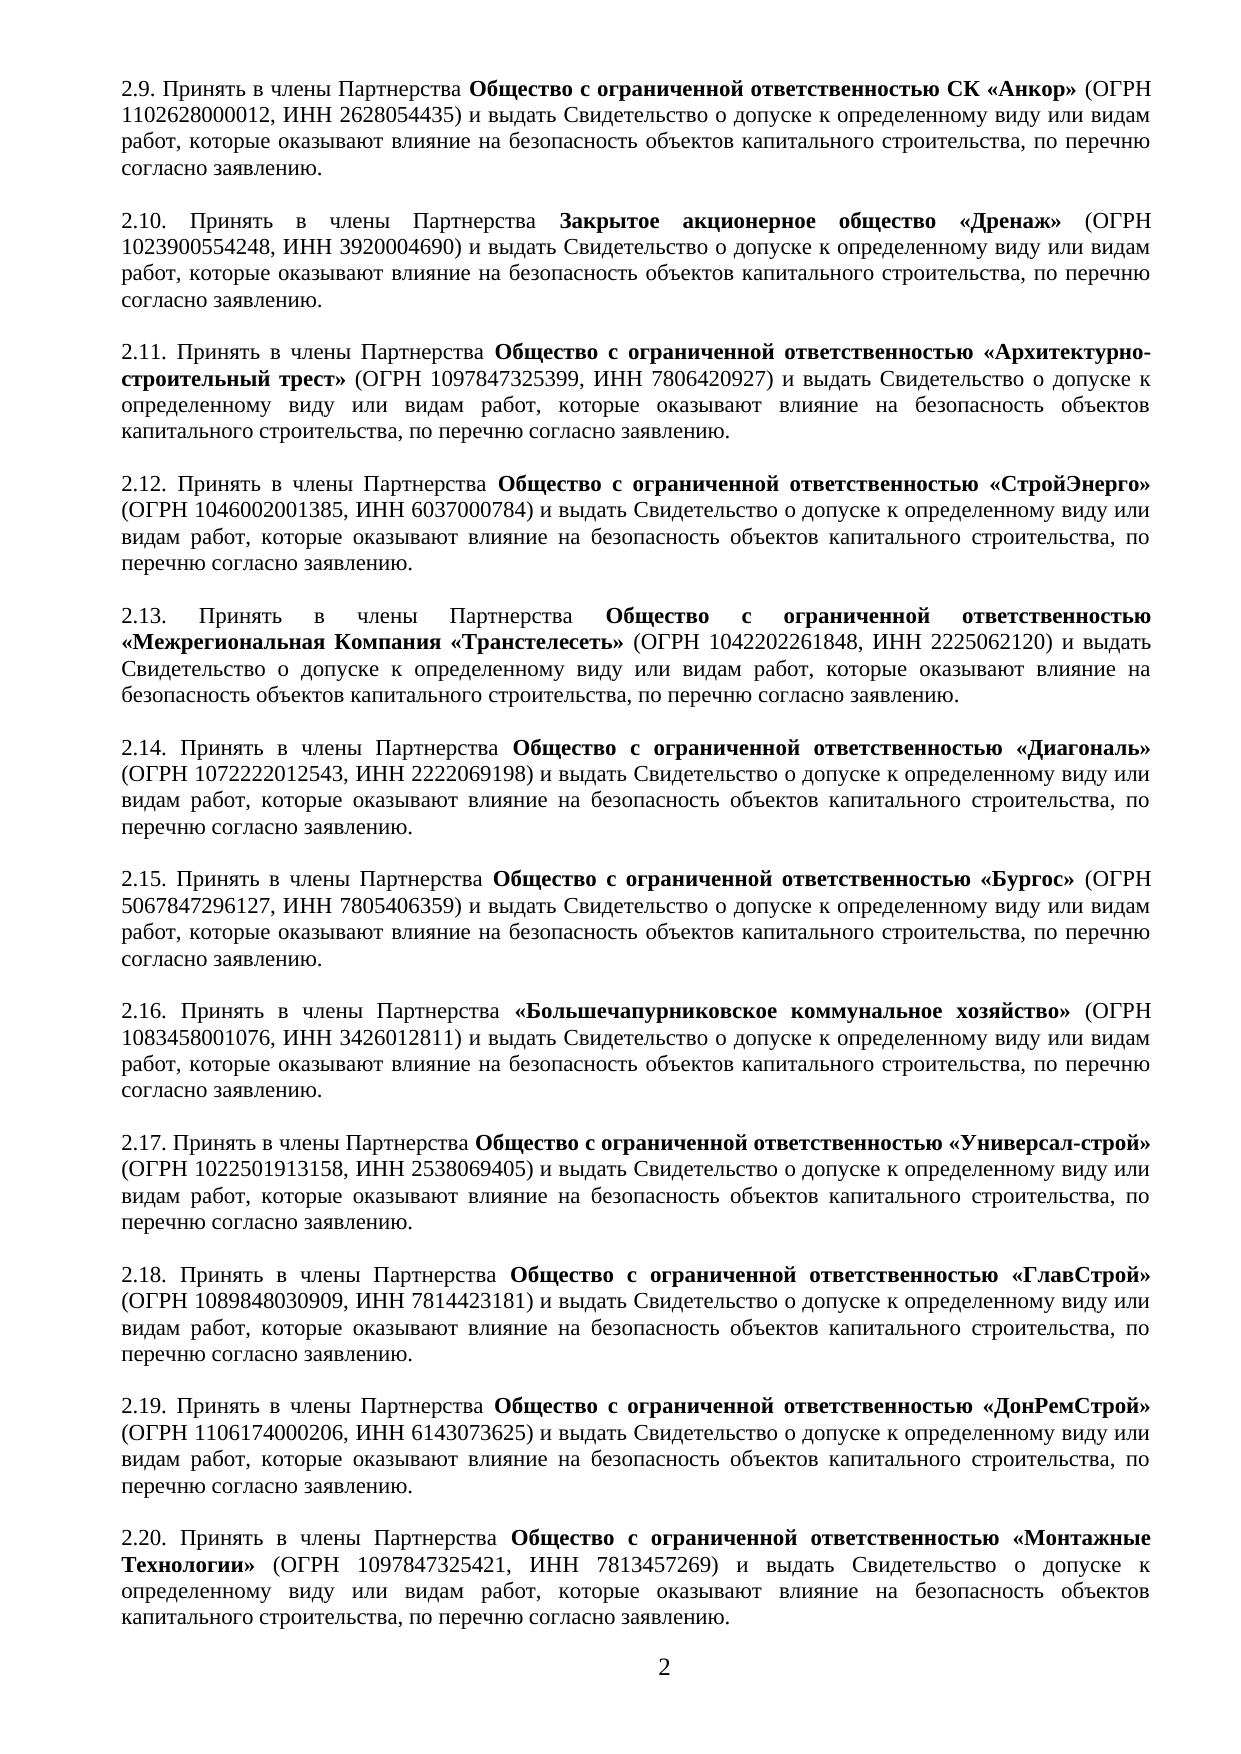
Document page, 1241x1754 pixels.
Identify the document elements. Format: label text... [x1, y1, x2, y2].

text 2.9. Принять в члены Партнерства Общество с ограниченной ответственностью СК «Анкор» (ОГРН 1102628000012, ИНН 2628054435) и выдать Свидетельство о допуске к определенному виду или видам работ, которые оказывают влияние на безопасность объектов капитального строительства, по перечню согласно заявлению. [121, 75, 1152, 180]
text 2.16. Принять в члены Партнерства «Большечапурниковское коммунальное хозяйство» (ОГРН 1083458001076, ИНН 3426012811) и выдать Свидетельство о допуске к определенному виду или видам работ, которые оказывают влияние на безопасность объектов капитального строительства, по перечню согласно заявлению. [121, 997, 1152, 1103]
text 2.13. Принять в члены Партнерства Общество с ограниченной ответственностью «Межрегиональная Компания «Транстелесеть» (ОГРН 1042202261848, ИНН 2225062120) и выдать Свидетельство о допуске к определенному виду или видам работ, которые оказывают влияние на безопасность объектов капитального строительства, по перечню согласно заявлению. [121, 602, 1152, 707]
text 2.19. Принять в члены Партнерства Общество с ограниченной ответственностью «ДонРемСтрой» (ОГРН 1106174000206, ИНН 6143073625) и выдать Свидетельство о допуске к определенному виду или видам работ, которые оказывают влияние на безопасность объектов капитального строительства, по перечню согласно заявлению. [121, 1393, 1152, 1498]
text 2.17. Принять в члены Партнерства Общество с ограниченной ответственностью «Универсал-строй» (ОГРН 1022501913158, ИНН 2538069405) и выдать Свидетельство о допуске к определенному виду или видам работ, которые оказывают влияние на безопасность объектов капитального строительства, по перечню согласно заявлению. [121, 1129, 1152, 1234]
text 2.20. Принять в члены Партнерства Общество с ограниченной ответственностью «Монтажные Технологии» (ОГРН 1097847325421, ИНН 7813457269) и выдать Свидетельство о допуске к определенному виду или видам работ, которые оказывают влияние на безопасность объектов капитального строительства, по перечню согласно заявлению. [121, 1524, 1152, 1630]
text 2.12. Принять в члены Партнерства Общество с ограниченной ответственностью «СтройЭнерго» (ОГРН 1046002001385, ИНН 6037000784) и выдать Свидетельство о допуске к определенному виду или видам работ, которые оказывают влияние на безопасность объектов капитального строительства, по перечню согласно заявлению. [121, 470, 1152, 576]
text 2.18. Принять в члены Партнерства Общество с ограниченной ответственностью «ГлавСтрой» (ОГРН 1089848030909, ИНН 7814423181) и выдать Свидетельство о допуске к определенному виду или видам работ, которые оказывают влияние на безопасность объектов капитального строительства, по перечню согласно заявлению. [121, 1261, 1152, 1366]
text 2.10. Принять в члены Партнерства Закрытое акционерное общество «Дренаж» (ОГРН 1023900554248, ИНН 3920004690) и выдать Свидетельство о допуске к определенному виду или видам работ, которые оказывают влияние на безопасность объектов капитального строительства, по перечню согласно заявлению. [121, 207, 1152, 312]
text 2.11. Принять в члены Партнерства Общество с ограниченной ответственностью «Архитектурно-строительный трест» (ОГРН 1097847325399, ИНН 7806420927) и выдать Свидетельство о допуске к определенному виду или видам работ, которые оказывают влияние на безопасность объектов капитального строительства, по перечню согласно заявлению. [121, 338, 1152, 444]
text 2.15. Принять в члены Партнерства Общество с ограниченной ответственностью «Бургос» (ОГРН 5067847296127, ИНН 7805406359) и выдать Свидетельство о допуске к определенному виду или видам работ, которые оказывают влияние на безопасность объектов капитального строительства, по перечню согласно заявлению. [121, 866, 1152, 971]
text 2.14. Принять в члены Партнерства Общество с ограниченной ответственностью «Диагональ» (ОГРН 1072222012543, ИНН 2222069198) и выдать Свидетельство о допуске к определенному виду или видам работ, которые оказывают влияние на безопасность объектов капитального строительства, по перечню согласно заявлению. [121, 734, 1152, 839]
